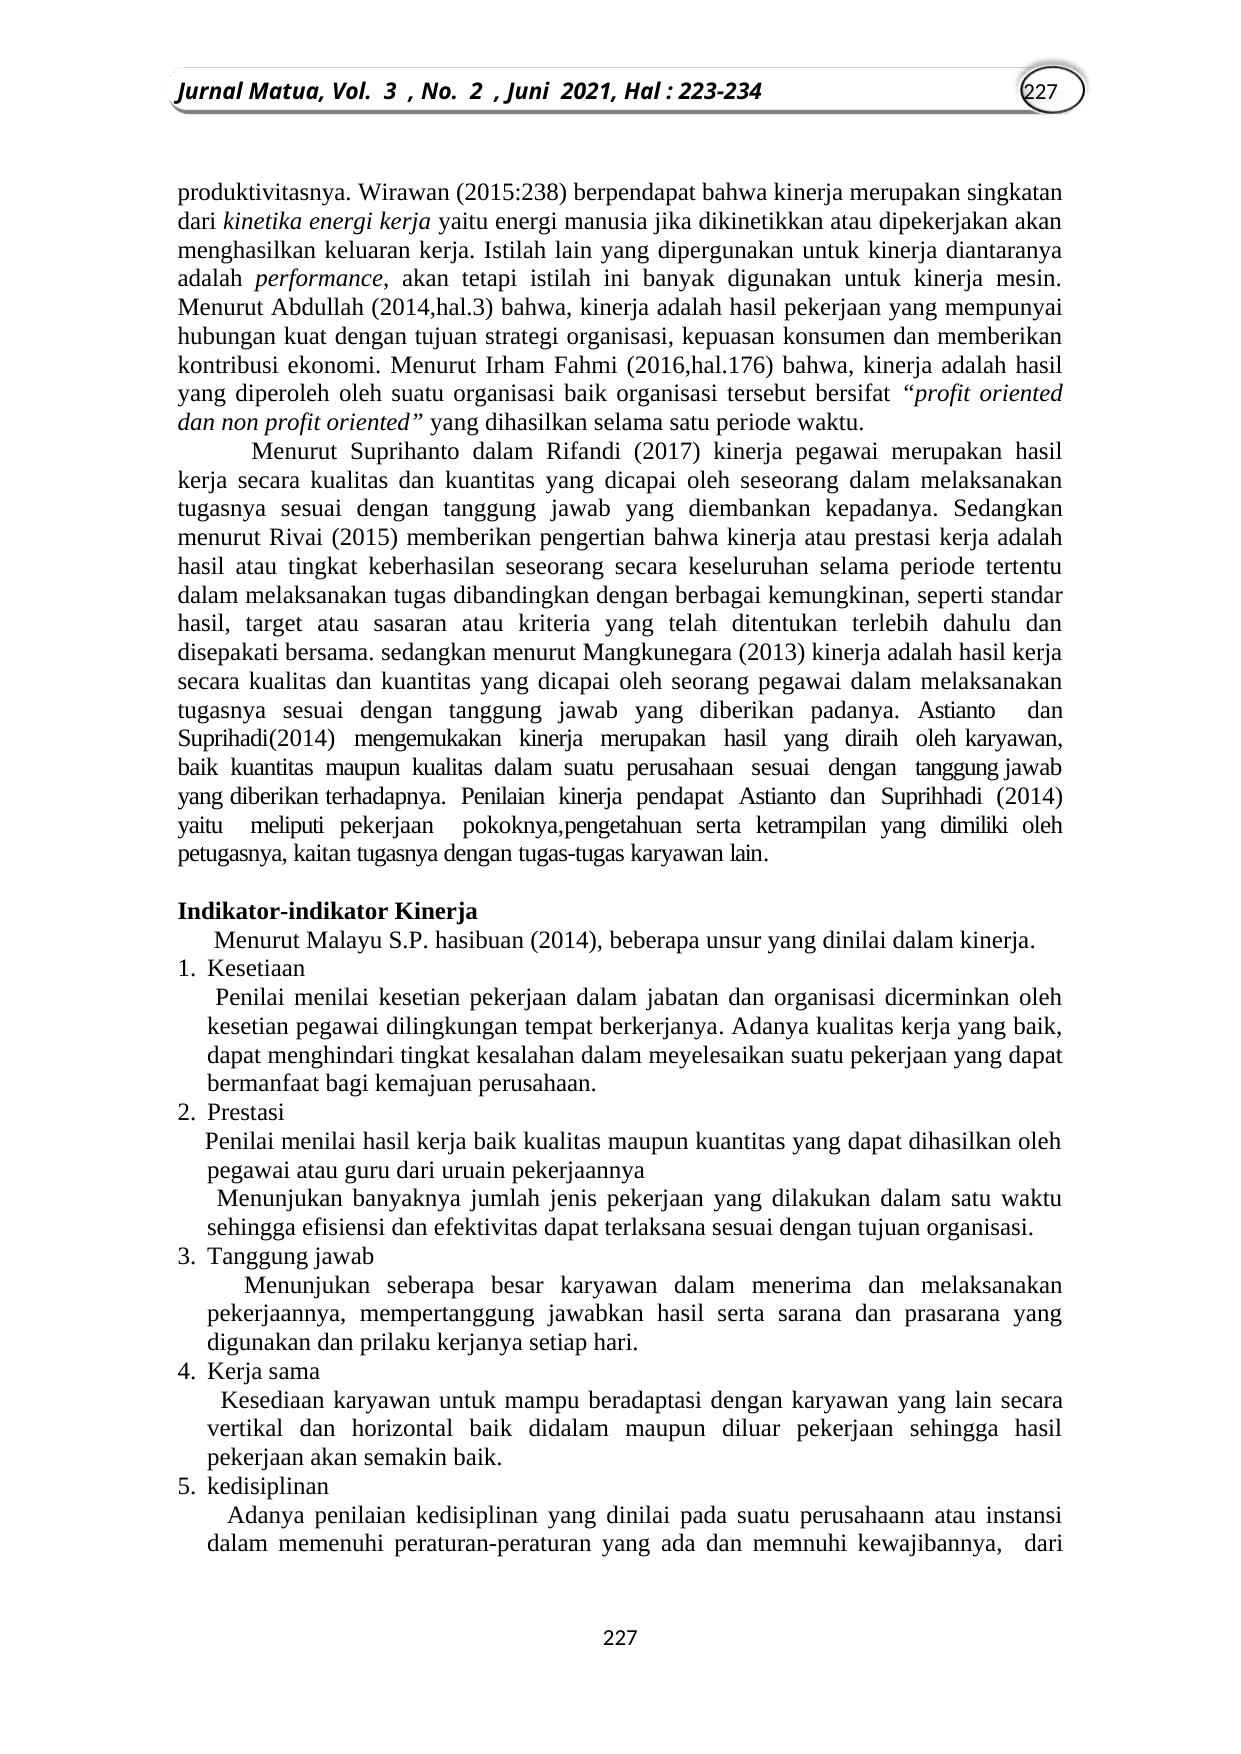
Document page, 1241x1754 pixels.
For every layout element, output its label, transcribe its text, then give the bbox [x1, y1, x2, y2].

list Tanggung jawab [177, 1241, 1063, 1270]
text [177, 177, 1063, 436]
list Menurut Malayu S.P. hasibuan (2014), beberapa unsur yang dinilai dalam kinerja. [177, 925, 1063, 953]
list Penilai menilai kesetian pekerjaan dalam jabatan dan organisasi dicerminkan oleh kesetian pegawai dilingkungan tempat berkerjanya. Adanya kualitas kerja yang baik, dapat menghindari tingkat kesalahan dalam meyelesaikan suatu pekerjaan yang dapat bermanfaat bagi kemajuan perusahaan. [177, 982, 1063, 1097]
list kedisiplinan [177, 1471, 1063, 1500]
list Prestasi [177, 1097, 1063, 1126]
list Indikator-indikator Kinerja [177, 896, 1063, 925]
list Menunjukan banyaknya jumlah jenis pekerjaan yang dilakukan dalam satu waktu sehingga efisiensi dan efektivitas dapat terlaksana sesuai dengan tujuan organisasi. [177, 1183, 1063, 1241]
picture [166, 48, 1098, 122]
list Menunjukan seberapa besar karyawan dalam menerima dan melaksanakan pekerjaannya, mempertanggung jawabkan hasil serta sarana dan prasarana yang digunakan dan prilaku kerjanya setiap hari. [177, 1270, 1063, 1356]
list Kesediaan karyawan untuk mampu beradaptasi dengan karyawan yang lain secara vertikal dan horizontal baik didalam maupun diluar pekerjaan sehingga hasil pekerjaan akan semakin baik. [177, 1385, 1063, 1471]
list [177, 1500, 1063, 1557]
list Kesetiaan [177, 953, 1063, 982]
list Kerja sama [177, 1356, 1063, 1385]
list Penilai menilai hasil kerja baik kualitas maupun kuantitas yang dapat dihasilkan oleh pegawai atau guru dari uruain pekerjaannya [177, 1126, 1063, 1183]
text Menurut Suprihanto dalam Rifandi (2017) kinerja pegawai merupakan hasil kerja secara kualitas dan kuantitas yang dicapai oleh seseorang dalam melaksanakan tugasnya sesuai dengan tanggung jawab yang diembankan kepadanya. Sedangkan menurut Rivai (2015) memberikan pengertian bahwa kinerja atau prestasi kerja adalah hasil atau tingkat keberhasilan seseorang secara keseluruhan selama periode tertentu dalam melaksanakan tugas dibandingkan dengan berbagai kemungkinan, seperti standar hasil, target atau sasaran atau kriteria yang telah ditentukan terlebih dahulu dan disepakati bersama. sedangkan menurut Mangkunegara (2013) kinerja adalah hasil kerja secara kualitas dan kuantitas yang dicapai oleh seorang pegawai dalam melaksanakan tugasnya sesuai dengan tanggung jawab yang diberikan padanya. Astianto dan Suprihadi(2014) mengemukakan kinerja merupakan hasil yang diraih oleh karyawan, baik kuantitas maupun kualitas dalam suatu perusahaan sesuai dengan tanggung jawab yang diberikan terhadapnya. Penilaian kinerja pendapat Astianto dan Suprihhadi (2014) yaitu meliputi pekerjaan pokoknya,pengetahuan serta ketrampilan yang dimiliki oleh petugasnya, kaitan tugasnya dengan tugas-tugas karyawan lain. [177, 436, 1063, 867]
